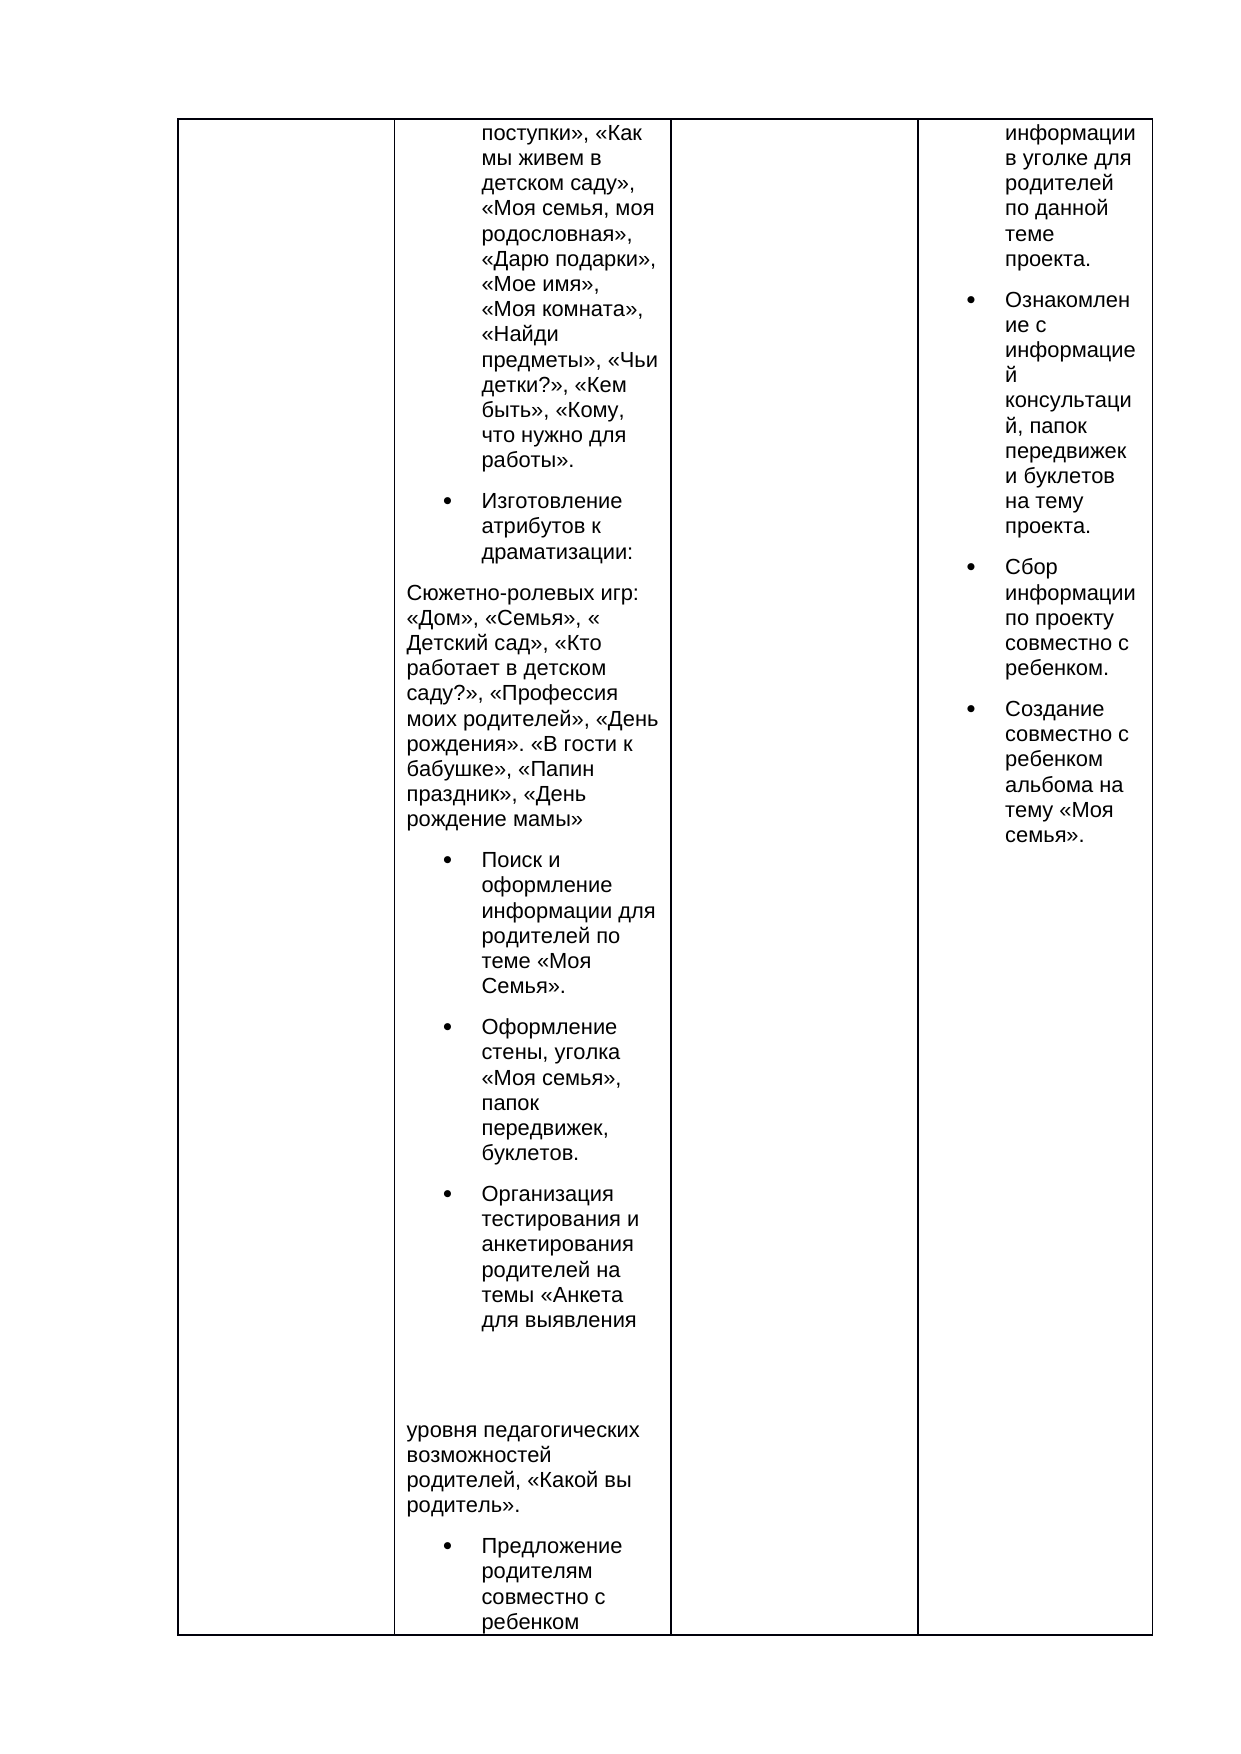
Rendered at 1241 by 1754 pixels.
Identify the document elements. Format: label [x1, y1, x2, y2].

table_cell [919, 120, 1152, 1634]
table_cell [179, 120, 394, 1634]
table_cell [395, 120, 670, 1634]
table_cell [672, 120, 917, 1634]
